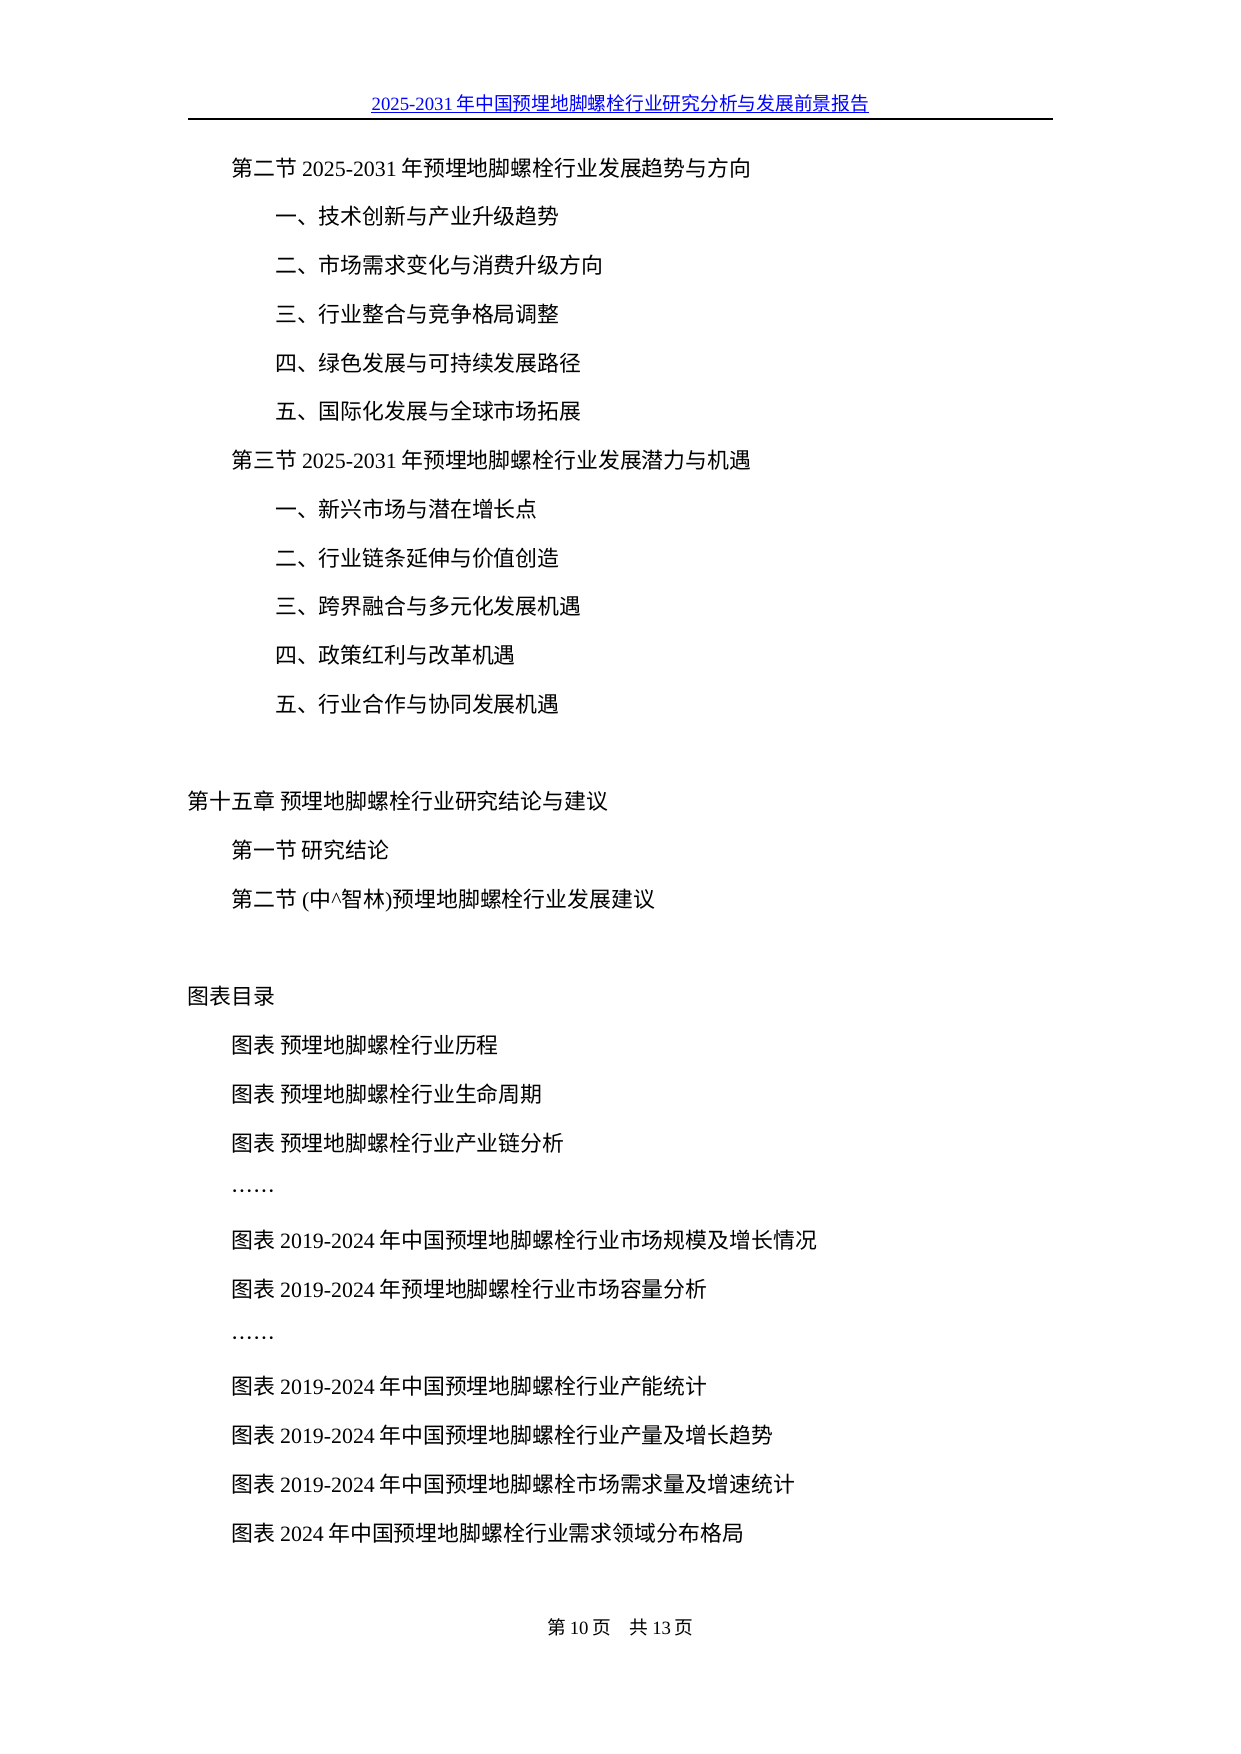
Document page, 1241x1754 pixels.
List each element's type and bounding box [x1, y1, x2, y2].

text [187, 150, 1053, 1548]
